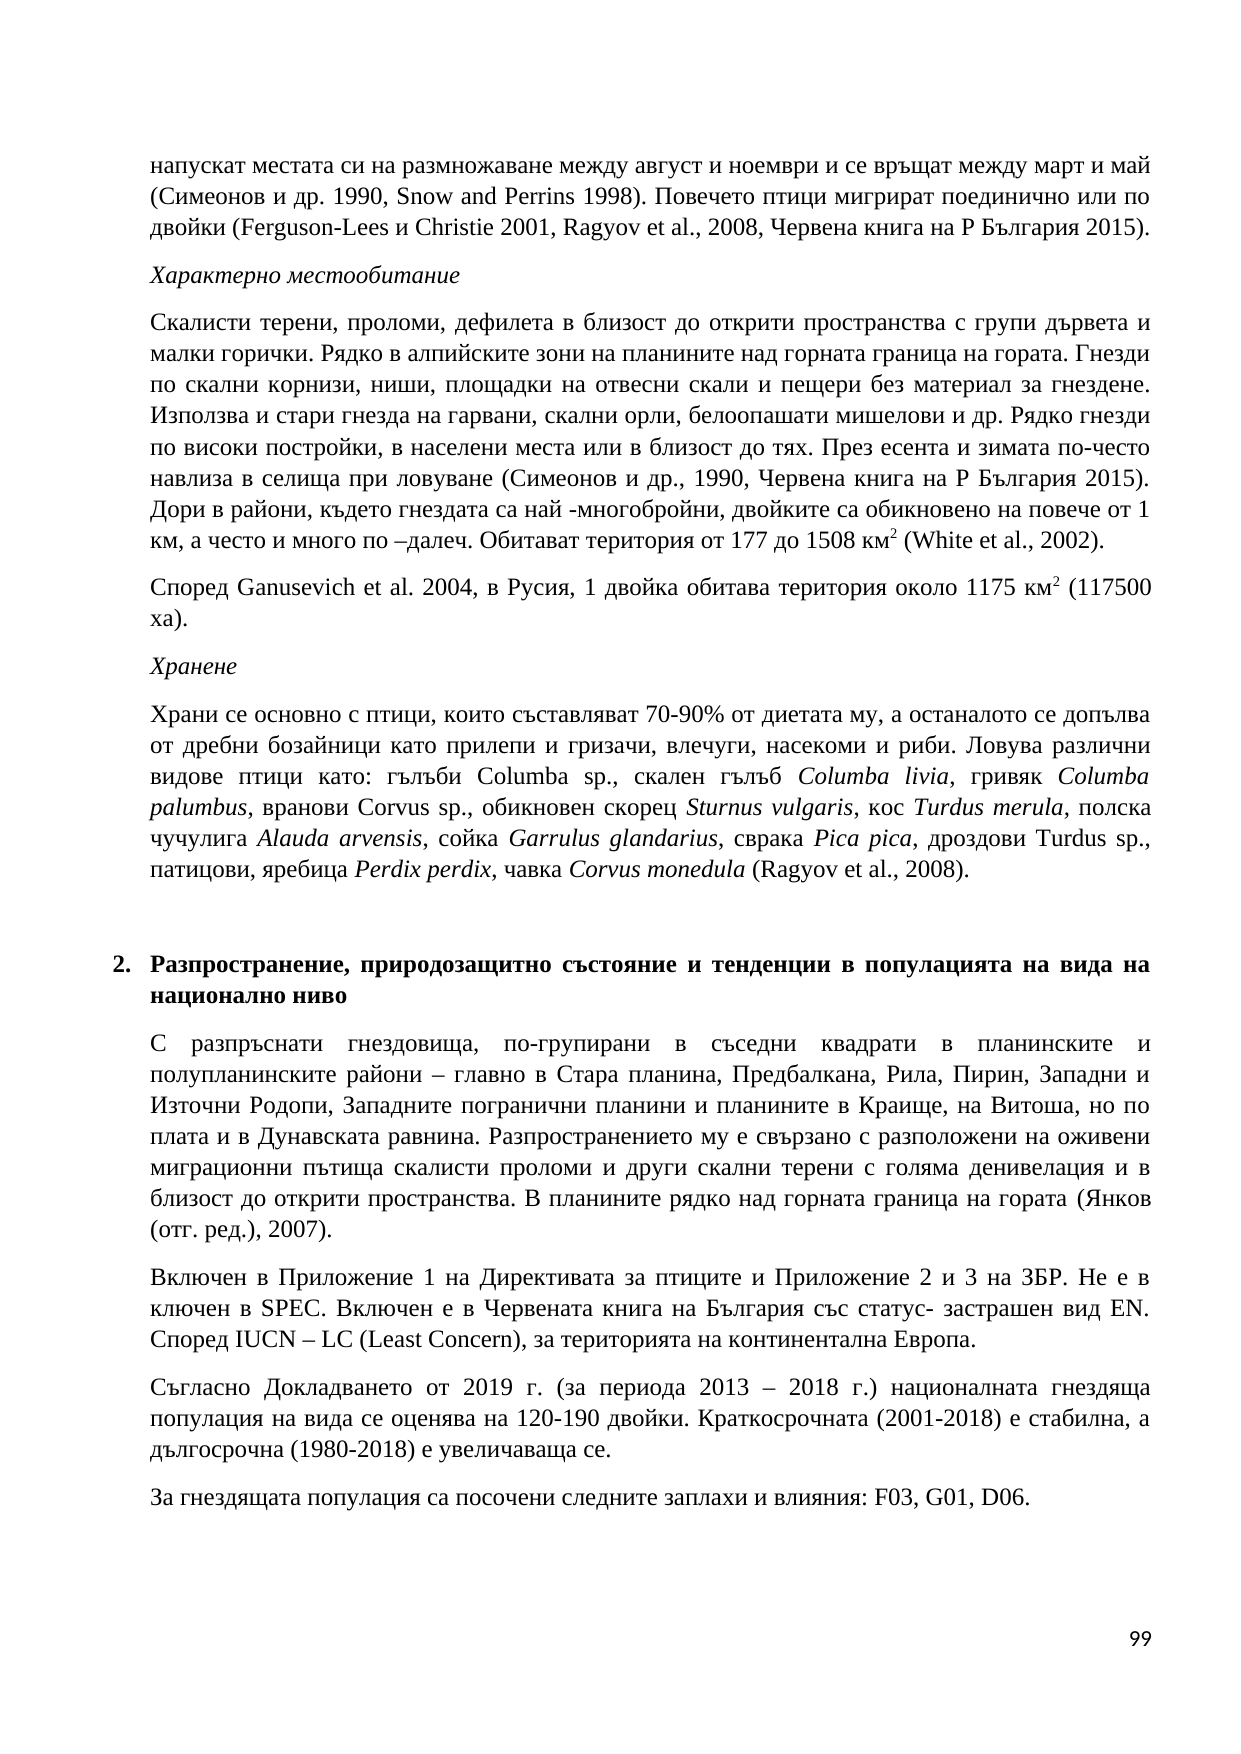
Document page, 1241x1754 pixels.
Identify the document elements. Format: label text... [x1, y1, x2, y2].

text Скалисти терени, проломи, дефилета в близост до открити пространства с групи дървета и малки горички. Рядко в алпийските зони на планините над горната граница на гората. Гнезди по скални корнизи, ниши, площадки на отвесни скали и пещери без материал за гнездене. Използва и стари гнезда на гарвани, скални орли, белоопашати мишелови и др. Рядко гнезди по високи постройки, в населени места или в близост до тях. През есента и зимата по-често навлиза в селища при ловуване (Симеонов и др., 1990, Червена книга на Р България 2015). Дори в райони, където гнездата са най -многобройни, двойките са обикновено на повече от 1 км, а често и много по –далеч. Обитават територия от 177 до 1508 км2 (White et al., 2002). [150, 307, 1152, 553]
text Характерно местообитание [150, 260, 1152, 288]
text Съгласно Докладването от 2019 г. (за периода 2013 – 2018 г.) националната гнездяща популация на вида се оценява на 120-190 двойки. Краткосрочната (2001-2018) е стабилна, а дългосрочна (1980-2018) е увеличаваща се. [150, 1372, 1152, 1463]
text Според Ganusevich et al. 2004, в Русия, 1 двойка обитава територия около 1175 км2 (117500 хa). [150, 572, 1152, 632]
text Включен в Приложение 1 на Директивата за птиците и Приложение 2 и 3 на ЗБР. Не е в ключен в SPEC. Включен е в Червената книга на България със статус- застрашен вид EN. Според IUCN – LC (Least Concern), за територията на континентална Европа. [150, 1262, 1152, 1353]
list Разпространение, природозащитно състояние и тенденции в популацията на вида на национално ниво [112, 949, 1152, 1009]
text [150, 150, 1152, 241]
text Хранене [150, 651, 1152, 680]
text Храни се основно с птици, които съставляват 70-90% от диетата му, а останалото се допълва от дребни бозайници като прилепи и гризачи, влечуги, насекоми и риби. Ловува различни видове птици като: гълъби Columba sp., скален гълъб Columba livia, гривяк Columba palumbus, вранови Corvus sp., обикновен скорец Sturnus vulgaris, кос Turdus merula, полска чучулига Alauda arvensis, сойка Garrulus glandarius, сврака Pica pica, дроздови Turdus sp., патицови, яребица Perdix perdix, чавка Corvus monedula (Ragyov et al., 2008). [150, 699, 1152, 883]
text С разпръснати гнездовища, по-групирани в съседни квадрати в планинските и полупланинските райони – главно в Стара планина, Предбалкана, Рила, Пирин, Западни и Източни Родопи, Западните погранични планини и планините в Краище, на Витоша, но по плата и в Дунавската равнина. Разпространението му е свързано с разположени на оживени миграционни пътища скалисти проломи и други скални терени с голяма денивелация и в близост до открити пространства. В планините рядко над горната граница на гората (Янков (отг. ред.), 2007). [150, 1028, 1152, 1243]
text За гнездящата популация са посочени следните заплахи и влияния: F03, G01, D06. [150, 1482, 1152, 1511]
